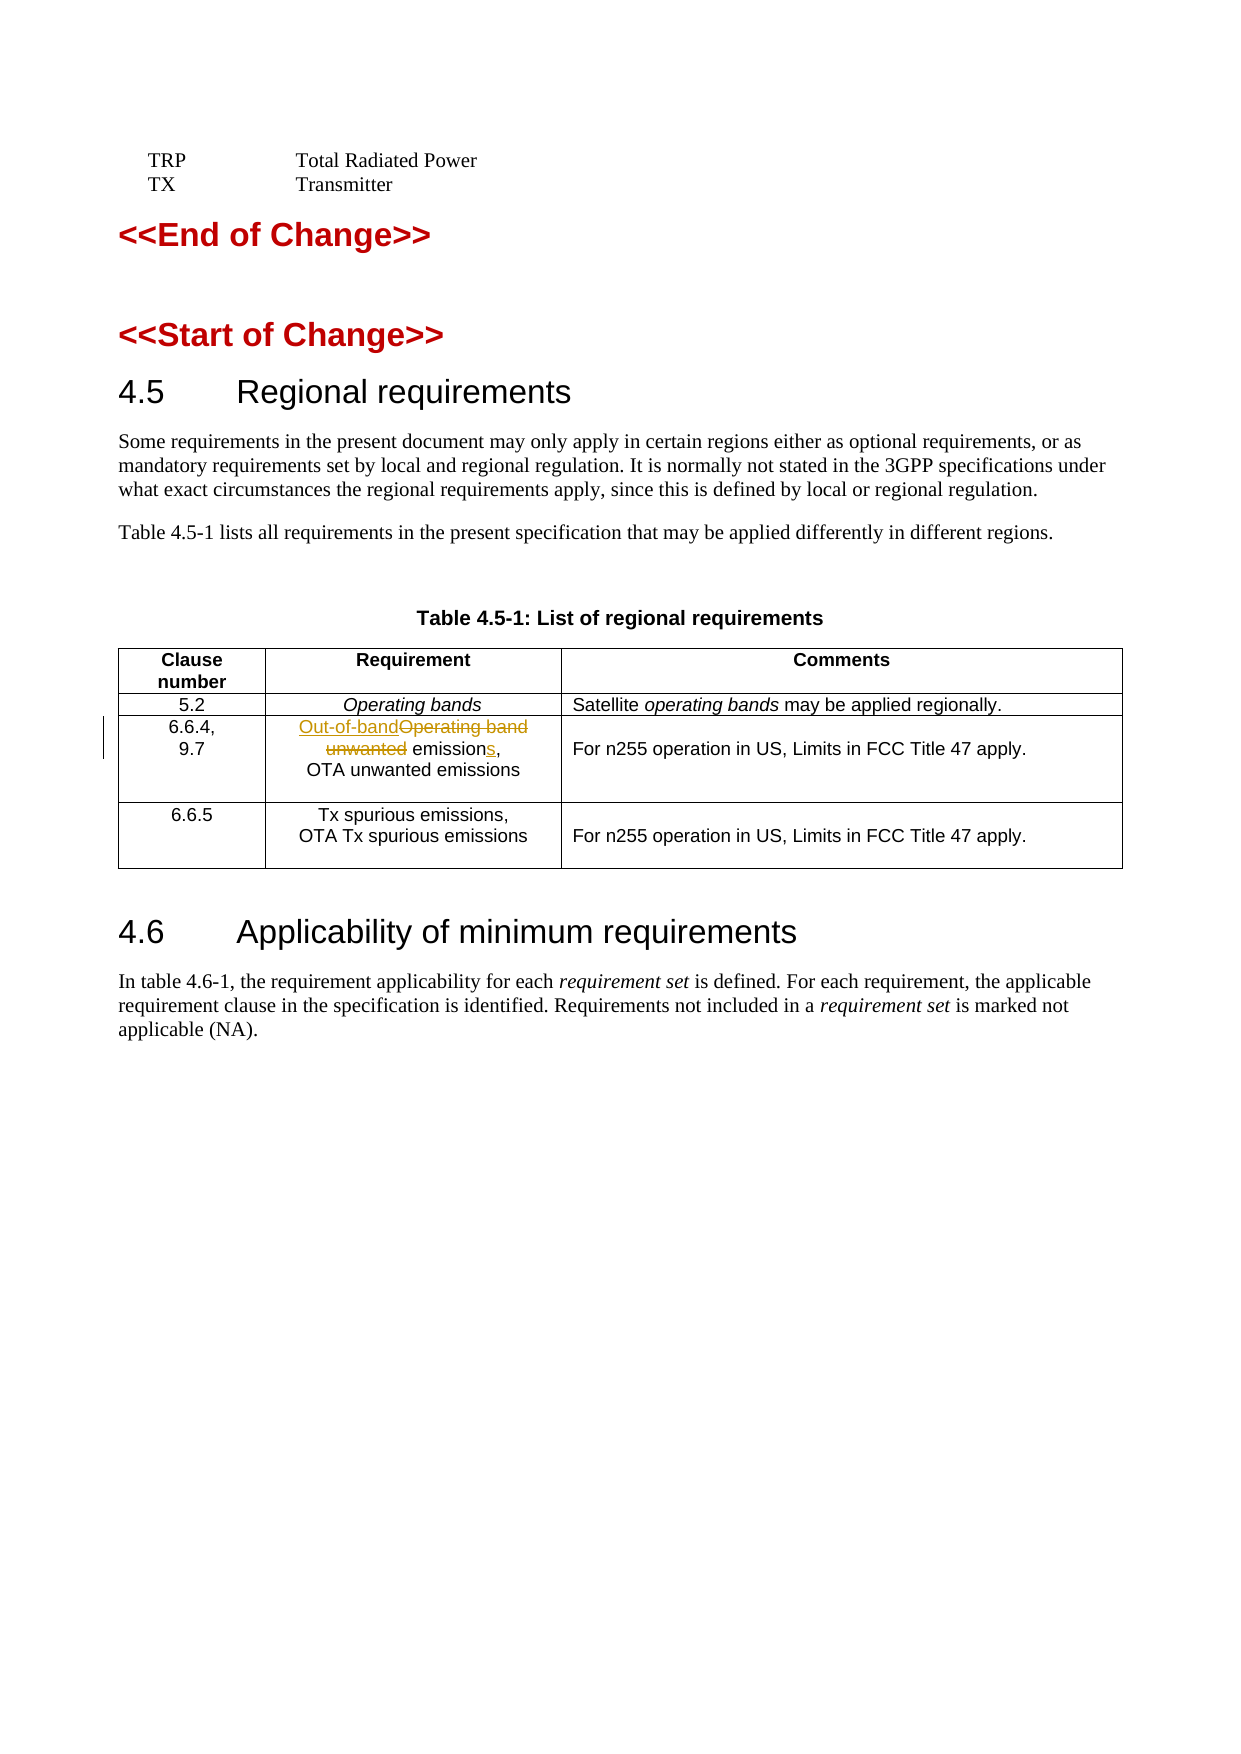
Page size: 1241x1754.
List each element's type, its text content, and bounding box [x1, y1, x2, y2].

subtitle 4.6 Applicability of minimum requirements [118, 912, 1122, 950]
text TX Transmitter [148, 172, 1122, 196]
table_cell 6.6.4, 9.7 [119, 716, 265, 802]
subtitle 4.5 Regional requirements [118, 372, 1122, 410]
text In table 4.6-1, the requirement applicability for each requirement set is defined. For each requirement, the applicable requirement clause in the specification is identified. Requirements not included in a requirement set is marked not applicable (NA). [118, 969, 1122, 1041]
table_cell Satellite operating bands may be applied regionally. [562, 694, 1122, 715]
table_cell emission, OTA unwanted emissions [266, 716, 561, 802]
text Table 4.5-1 lists all requirements in the present specification that may be applied differently in different regions. [118, 520, 1122, 544]
table_cell 5.2 [119, 694, 265, 715]
subtitle <<Start of Change>> [118, 314, 1122, 353]
table_header Requirement [266, 649, 561, 692]
table_header Clause number [119, 649, 265, 692]
text Some requirements in the present document may only apply in certain regions either as optional requirements, or as mandatory requirements set by local and regional regulation. It is normally not stated in the 3GPP specifications under what exact circumstances the regional requirements apply, since this is defined by local or regional regulation. [118, 429, 1122, 501]
table_cell Operating bands [266, 694, 561, 715]
table_cell 6.6.5 [119, 803, 265, 868]
table_cell For n255 operation in US, Limits in FCC Title 47 apply. [562, 803, 1122, 868]
table_cell For n255 operation in US, Limits in FCC Title 47 apply. [562, 716, 1122, 802]
text TRP Total Radiated Power [148, 148, 1122, 172]
subtitle <<End of Change>> [118, 214, 1122, 253]
table_cell Tx spurious emissions, OTA Tx spurious emissions [266, 803, 561, 868]
text Table 4.5-1: List of regional requirements [118, 606, 1122, 629]
table_header Comments [562, 649, 1122, 692]
